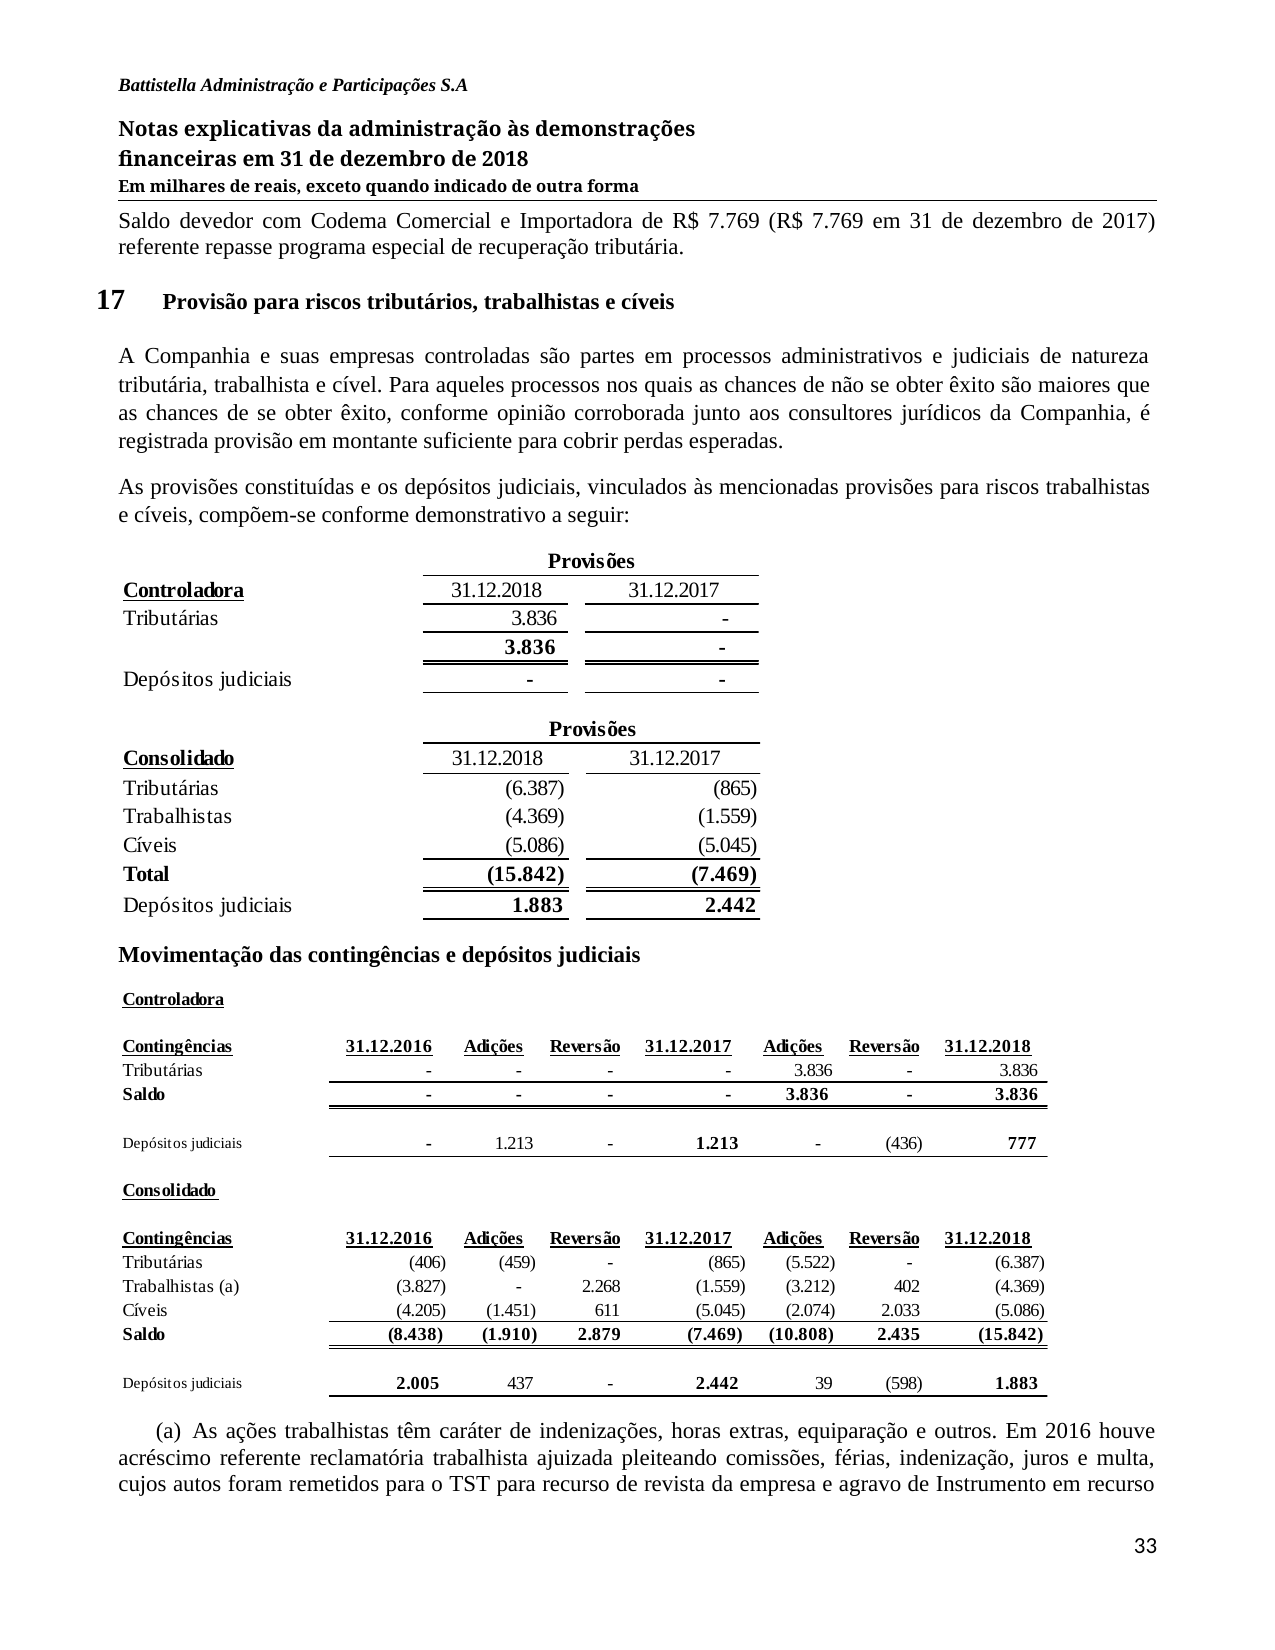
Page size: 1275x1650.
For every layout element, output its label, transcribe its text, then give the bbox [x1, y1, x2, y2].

list Saldo devedor com Codema Comercial e Importadora de R$ 7.769 (R$ 7.769 em 31 de dezembro de 2017) referente repasse programa especial de recuperação tributária. [118, 207, 1157, 259]
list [118, 1417, 1157, 1496]
text As provisões constituídas e os depósitos judiciais, vinculados às mencionadas provisões para riscos trabalhistas e cíveis, compõem-se conforme demonstrativo a seguir: [118, 473, 1152, 527]
text A Companhia e suas empresas controladas são partes em processos administrativos e judiciais de natureza tributária, trabalhista e cível. Para aqueles processos nos quais as chances de não se obter êxito são maiores que as chances de se obter êxito, conforme opinião corroborada junto aos consultores jurídicos da Companhia, é registrada provisão em montante suficiente para cobrir perdas esperadas. [118, 342, 1152, 454]
text Movimentação das contingências e depósitos judiciais [118, 941, 1152, 967]
text Provisão para riscos tributários, trabalhistas e cíveis [125, 282, 1157, 316]
